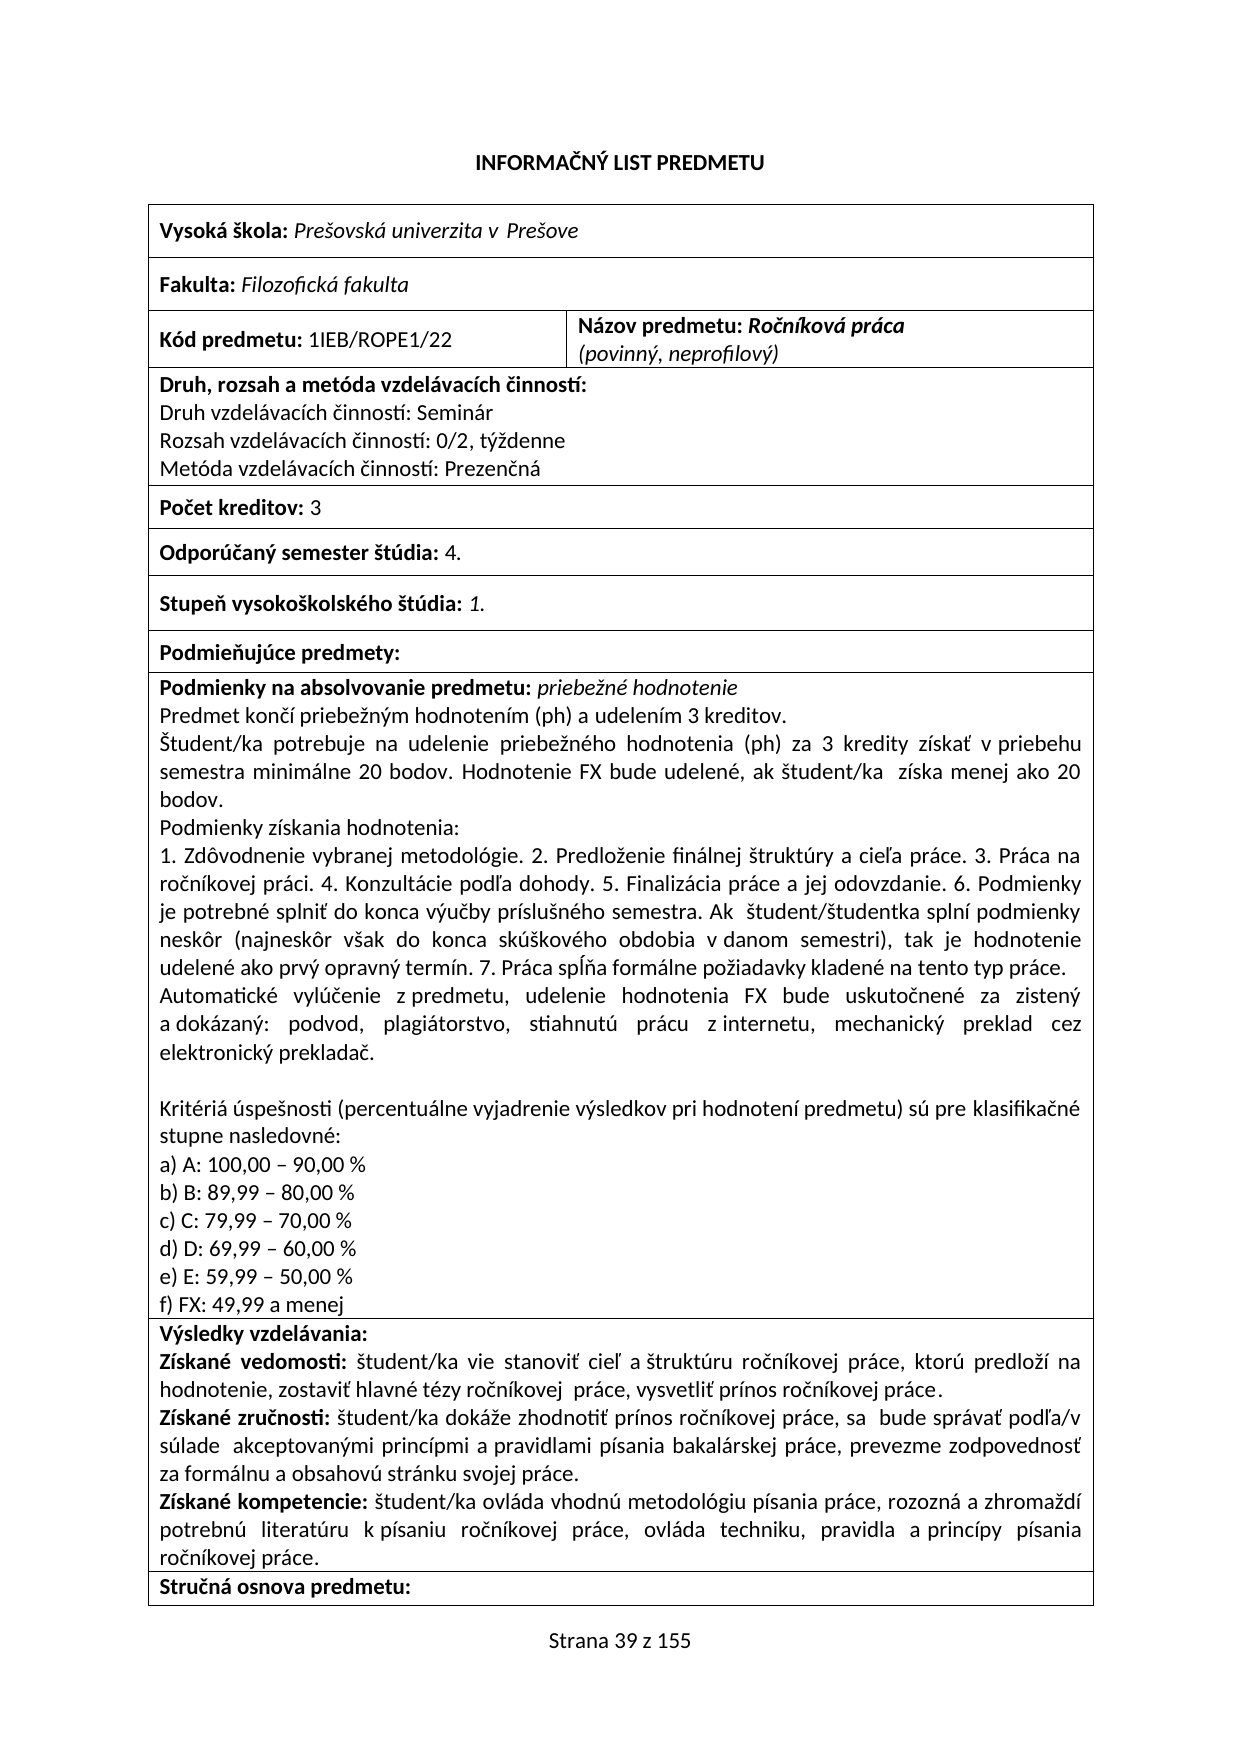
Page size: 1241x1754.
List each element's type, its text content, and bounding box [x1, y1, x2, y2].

table_cell Podmienky na absolvovanie predmetu: priebežné hodnotenie Predmet končí priebežným hodnotením (ph) a udelením 3 kreditov. Študent/ka potrebuje na udelenie priebežného hodnotenia (ph) za 3 kredity získať v priebehu semestra minimálne 20 bodov. Hodnotenie FX bude udelené, ak študent/ka získa menej ako 20 bodov. Podmienky získania hodnotenia: 1. Zdôvodnenie vybranej metodológie. 2. Predloženie finálnej štruktúry a cieľa práce. 3. Práca na ročníkovej práci. 4. Konzultácie podľa dohody. 5. Finalizácia práce a jej odovzdanie. 6. Podmienky je potrebné splniť do konca výučby príslušného semestra. Ak študent/študentka splní podmienky neskôr (najneskôr však do konca skúškového obdobia v danom semestri), tak je hodnotenie udelené ako prvý opravný termín. 7. Práca spĺňa formálne požiadavky kladené na tento typ práce. Automatické vylúčenie z predmetu, udelenie hodnotenia FX bude uskutočnené za zistený a dokázaný: podvod, plagiátorstvo, stiahnutú prácu z internetu, mechanický preklad cez elektronický prekladač. Kritériá úspešnosti (percentuálne vyjadrenie výsledkov pri hodnotení predmetu) sú pre klasifikačné stupne nasledovné: a) A: 100,00 – 90,00 % b) B: 89,99 – 80,00 % c) C: 79,99 – 70,00 % d) D: 69,99 – 60,00 % e) E: 59,99 – 50,00 % f) FX: 49,99 a menej [149, 673, 1093, 1318]
text INFORMAČNÝ LIST PREDMETU [148, 148, 1093, 176]
table_cell Odporúčaný semester štúdia: 4. [149, 529, 1093, 575]
table_cell Druh, rozsah a metóda vzdelávacích činností: Druh vzdelávacích činností: Seminár Rozsah vzdelávacích činností: 0/2, týždenne Metóda vzdelávacích činností: Prezenčná [149, 368, 1093, 484]
table_cell Výsledky vzdelávania: Získané vedomosti: študent/ka vie stanoviť cieľ a štruktúru ročníkovej práce, ktorú predloží na hodnotenie, zostaviť hlavné tézy ročníkovej práce, vysvetliť prínos ročníkovej práce. Získané zručnosti: študent/ka dokáže zhodnotiť prínos ročníkovej práce, sa bude správať podľa/v súlade akceptovanými princípmi a pravidlami písania bakalárskej práce, prevezme zodpovednosť za formálnu a obsahovú stránku svojej práce. Získané kompetencie: študent/ka ovláda vhodnú metodológiu písania práce, rozozná a zhromaždí potrebnú literatúru k písaniu ročníkovej práce, ovláda techniku, pravidla a princípy písania ročníkovej práce. [149, 1319, 1093, 1571]
table_cell Fakulta: [149, 258, 1093, 310]
table_cell Názov predmetu: Ročníková práca (povinný, neprofilový) [567, 311, 1093, 367]
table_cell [149, 1572, 1093, 1605]
table_cell Kód predmetu: 1IEB/ROPE1/22 [149, 311, 566, 367]
table_cell Počet kreditov: 3 [149, 486, 1093, 528]
table_header Vysoká škola: Prešovská univerzita v Prešove [149, 205, 1093, 257]
table_cell Podmieňujúce predmety: [149, 631, 1093, 672]
table_cell Stupeň vysokoškolského štúdia: [149, 576, 1093, 630]
